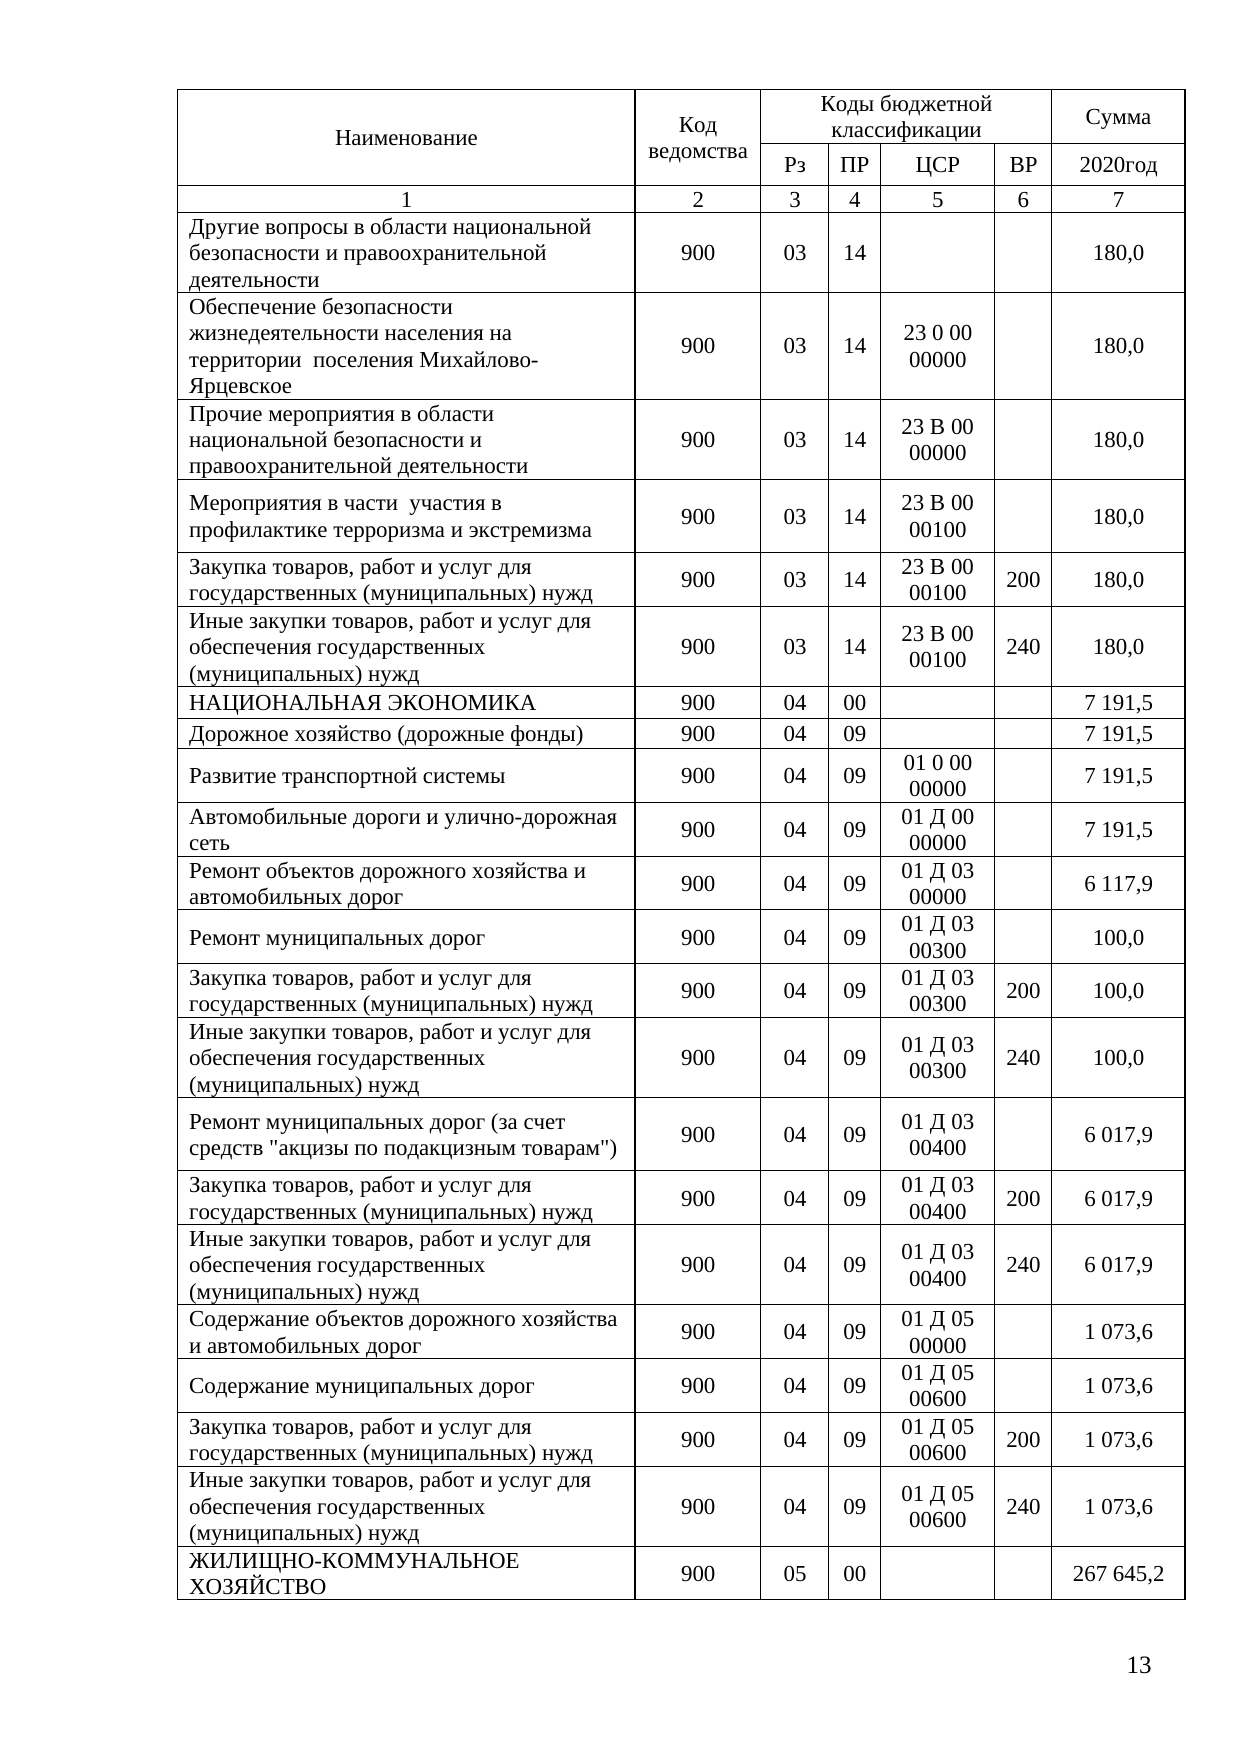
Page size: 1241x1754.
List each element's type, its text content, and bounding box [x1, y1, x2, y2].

table_cell 1 073,6 [1052, 1359, 1184, 1412]
table_cell 180,0 [1052, 553, 1184, 606]
table_cell ЦСР [881, 144, 994, 184]
table_cell [995, 910, 1051, 963]
table_cell 7 191,5 [1052, 749, 1184, 802]
table_cell 100,0 [1052, 964, 1184, 1017]
table_cell 900 [636, 213, 760, 292]
table_cell 900 [636, 857, 760, 909]
table_cell 900 [636, 293, 760, 398]
table_cell 1 073,6 [1052, 1467, 1184, 1546]
table_cell 09 [829, 1225, 880, 1304]
table_cell 01 Д 03 00300 [881, 1018, 994, 1097]
table_cell 03 [761, 553, 828, 606]
table_cell 900 [636, 1467, 760, 1546]
table_cell 01 Д 05 00600 [881, 1413, 994, 1466]
table_cell 200 [995, 1171, 1051, 1224]
table_cell Иные закупки товаров, работ и услуг для обеспечения государственных (муниципальных) нужд [178, 1018, 634, 1097]
table_cell 09 [829, 1305, 880, 1358]
table_cell 900 [636, 607, 760, 686]
table_cell 3 [761, 186, 828, 212]
table_cell 200 [995, 1413, 1051, 1466]
table_cell Рз [761, 144, 828, 184]
table_cell 01 Д 03 00300 [881, 964, 994, 1017]
table_cell Закупка товаров, работ и услуг для государственных (муниципальных) нужд [178, 553, 634, 606]
table_cell 03 [761, 293, 828, 398]
table_cell 09 [829, 1098, 880, 1170]
table_cell 09 [829, 1413, 880, 1466]
table_cell 7 191,5 [1052, 687, 1184, 718]
table_cell 01 Д 05 00600 [881, 1359, 994, 1412]
table_cell 7 [1052, 186, 1184, 212]
table_cell [995, 480, 1051, 552]
table_cell [995, 1359, 1051, 1412]
table_cell 4 [829, 186, 880, 212]
table_cell [995, 1305, 1051, 1358]
table_cell Ремонт муниципальных дорог [178, 910, 634, 963]
table_cell 180,0 [1052, 293, 1184, 398]
table_cell Автомобильные дороги и улично-дорожная сеть [178, 803, 634, 856]
table_cell 01 Д 05 00000 [881, 1305, 994, 1358]
table_cell 240 [995, 1225, 1051, 1304]
table_cell 900 [636, 1547, 760, 1599]
table_cell 1 073,6 [1052, 1305, 1184, 1358]
table_cell 04 [761, 749, 828, 802]
table_cell 09 [829, 1467, 880, 1546]
table_cell 04 [761, 1098, 828, 1170]
table_cell 100,0 [1052, 910, 1184, 963]
table_cell ЖИЛИЩНО-КОММУНАЛЬНОЕ ХОЗЯЙСТВО [178, 1547, 634, 1599]
table_cell 01 Д 05 00600 [881, 1467, 994, 1546]
table_cell Содержание муниципальных дорог [178, 1359, 634, 1412]
table_cell 14 [829, 480, 880, 552]
table_cell 900 [636, 1305, 760, 1358]
table_cell 14 [829, 553, 880, 606]
table_cell 900 [636, 1413, 760, 1466]
table_cell 09 [829, 803, 880, 856]
table_cell 01 Д 03 00400 [881, 1098, 994, 1170]
table_cell 2020год [1052, 144, 1184, 184]
table_cell [881, 1547, 994, 1599]
table_cell 240 [995, 1018, 1051, 1097]
table_cell 900 [636, 400, 760, 479]
table_cell 240 [995, 1467, 1051, 1546]
table_cell 23 В 00 00000 [881, 400, 994, 479]
table_cell 04 [761, 719, 828, 748]
table_cell 09 [829, 749, 880, 802]
table_cell 900 [636, 1359, 760, 1412]
table_cell 04 [761, 1467, 828, 1546]
table_cell 04 [761, 857, 828, 909]
table_cell Иные закупки товаров, работ и услуг для обеспечения государственных (муниципальных) нужд [178, 1225, 634, 1304]
table_cell 03 [761, 607, 828, 686]
table_cell Развитие транспортной системы [178, 749, 634, 802]
table_header Коды бюджетной классификации [761, 90, 1051, 142]
table_cell Закупка товаров, работ и услуг для государственных (муниципальных) нужд [178, 1413, 634, 1466]
table_cell 200 [995, 964, 1051, 1017]
table_header Код ведомства [636, 90, 760, 184]
table_cell Ремонт муниципальных дорог (за счет средств "акцизы по подакцизным товарам") [178, 1098, 634, 1170]
table_cell 23 В 00 00100 [881, 553, 994, 606]
table_cell [995, 857, 1051, 909]
table_cell 01 Д 03 00400 [881, 1171, 994, 1224]
table_cell 1 [178, 186, 634, 212]
table_cell 04 [761, 687, 828, 718]
table_cell 03 [761, 400, 828, 479]
table_cell [995, 1098, 1051, 1170]
table_cell [995, 719, 1051, 748]
table_cell 200 [995, 553, 1051, 606]
table_cell [881, 719, 994, 748]
table_cell Иные закупки товаров, работ и услуг для обеспечения государственных (муниципальных) нужд [178, 1467, 634, 1546]
table_cell 09 [829, 719, 880, 748]
table_cell 03 [761, 213, 828, 292]
table_cell 09 [829, 910, 880, 963]
table_cell 01 Д 03 00300 [881, 910, 994, 963]
table_cell 180,0 [1052, 213, 1184, 292]
table_cell Другие вопросы в области национальной безопасности и правоохранительной деятельности [178, 213, 634, 292]
table_cell 7 191,5 [1052, 803, 1184, 856]
table_cell 04 [761, 1305, 828, 1358]
table_cell 6 017,9 [1052, 1171, 1184, 1224]
table_cell 04 [761, 1171, 828, 1224]
table_cell 23 В 00 00100 [881, 480, 994, 552]
table_cell 23 0 00 00000 [881, 293, 994, 398]
table_cell 180,0 [1052, 480, 1184, 552]
table_cell 23 В 00 00100 [881, 607, 994, 686]
table_cell Иные закупки товаров, работ и услуг для обеспечения государственных (муниципальных) нужд [178, 607, 634, 686]
table_cell [881, 213, 994, 292]
table_cell 1 073,6 [1052, 1413, 1184, 1466]
table_cell Прочие мероприятия в области национальной безопасности и правоохранительной деятельности [178, 400, 634, 479]
table_cell 5 [881, 186, 994, 212]
table_cell 04 [761, 1225, 828, 1304]
table_cell [995, 803, 1051, 856]
table_cell 00 [829, 687, 880, 718]
table_cell Закупка товаров, работ и услуг для государственных (муниципальных) нужд [178, 964, 634, 1017]
table_cell [995, 400, 1051, 479]
table_cell 09 [829, 1171, 880, 1224]
table_cell 04 [761, 1359, 828, 1412]
table_cell ПР [829, 144, 880, 184]
table_cell 267 645,2 [1052, 1547, 1184, 1599]
table_cell 900 [636, 749, 760, 802]
table_cell 14 [829, 607, 880, 686]
table_cell 09 [829, 1359, 880, 1412]
table_cell 09 [829, 964, 880, 1017]
table_cell 6 017,9 [1052, 1098, 1184, 1170]
table_cell 900 [636, 687, 760, 718]
table_cell Дорожное хозяйство (дорожные фонды) [178, 719, 634, 748]
table_cell 240 [995, 607, 1051, 686]
table_cell Содержание объектов дорожного хозяйства и автомобильных дорог [178, 1305, 634, 1358]
table_cell 6 017,9 [1052, 1225, 1184, 1304]
table_cell [995, 749, 1051, 802]
table_cell 04 [761, 964, 828, 1017]
table_cell 900 [636, 480, 760, 552]
table_cell [881, 687, 994, 718]
table_header Сумма [1052, 90, 1184, 142]
table_cell 09 [829, 857, 880, 909]
table_cell 900 [636, 1171, 760, 1224]
table_cell 01 Д 00 00000 [881, 803, 994, 856]
table_cell 900 [636, 1098, 760, 1170]
table_cell Обеспечение безопасности жизнедеятельности населения на территории поселения Михайлово-Ярцевское [178, 293, 634, 398]
table_cell 7 191,5 [1052, 719, 1184, 748]
table_cell Мероприятия в части участия в профилактике терроризма и экстремизма [178, 480, 634, 552]
table_cell 01 Д 03 00000 [881, 857, 994, 909]
table_cell НАЦИОНАЛЬНАЯ ЭКОНОМИКА [178, 687, 634, 718]
table_cell 03 [761, 480, 828, 552]
table_cell 900 [636, 803, 760, 856]
table_cell 900 [636, 553, 760, 606]
table_cell 900 [636, 1225, 760, 1304]
table_cell 05 [761, 1547, 828, 1599]
table_cell 14 [829, 293, 880, 398]
table_cell 04 [761, 1413, 828, 1466]
table_cell 900 [636, 964, 760, 1017]
table_cell Закупка товаров, работ и услуг для государственных (муниципальных) нужд [178, 1171, 634, 1224]
table_cell [995, 293, 1051, 398]
table_cell [995, 687, 1051, 718]
table_cell 14 [829, 213, 880, 292]
table_cell [995, 213, 1051, 292]
table_cell Ремонт объектов дорожного хозяйства и автомобильных дорог [178, 857, 634, 909]
table_cell 04 [761, 910, 828, 963]
table_cell 6 117,9 [1052, 857, 1184, 909]
table_cell 01 Д 03 00400 [881, 1225, 994, 1304]
table_cell 14 [829, 400, 880, 479]
table_cell [995, 1547, 1051, 1599]
table_cell 900 [636, 719, 760, 748]
table_cell 100,0 [1052, 1018, 1184, 1097]
table_cell 180,0 [1052, 607, 1184, 686]
table_header Наименование [178, 90, 634, 184]
table_cell 180,0 [1052, 400, 1184, 479]
table_cell 2 [636, 186, 760, 212]
table_cell 01 0 00 00000 [881, 749, 994, 802]
table_cell 04 [761, 803, 828, 856]
table_cell 09 [829, 1018, 880, 1097]
table_cell 04 [761, 1018, 828, 1097]
table_cell 00 [829, 1547, 880, 1599]
table_cell 900 [636, 910, 760, 963]
table_cell 900 [636, 1018, 760, 1097]
table_cell 6 [995, 186, 1051, 212]
table_cell ВР [995, 144, 1051, 184]
